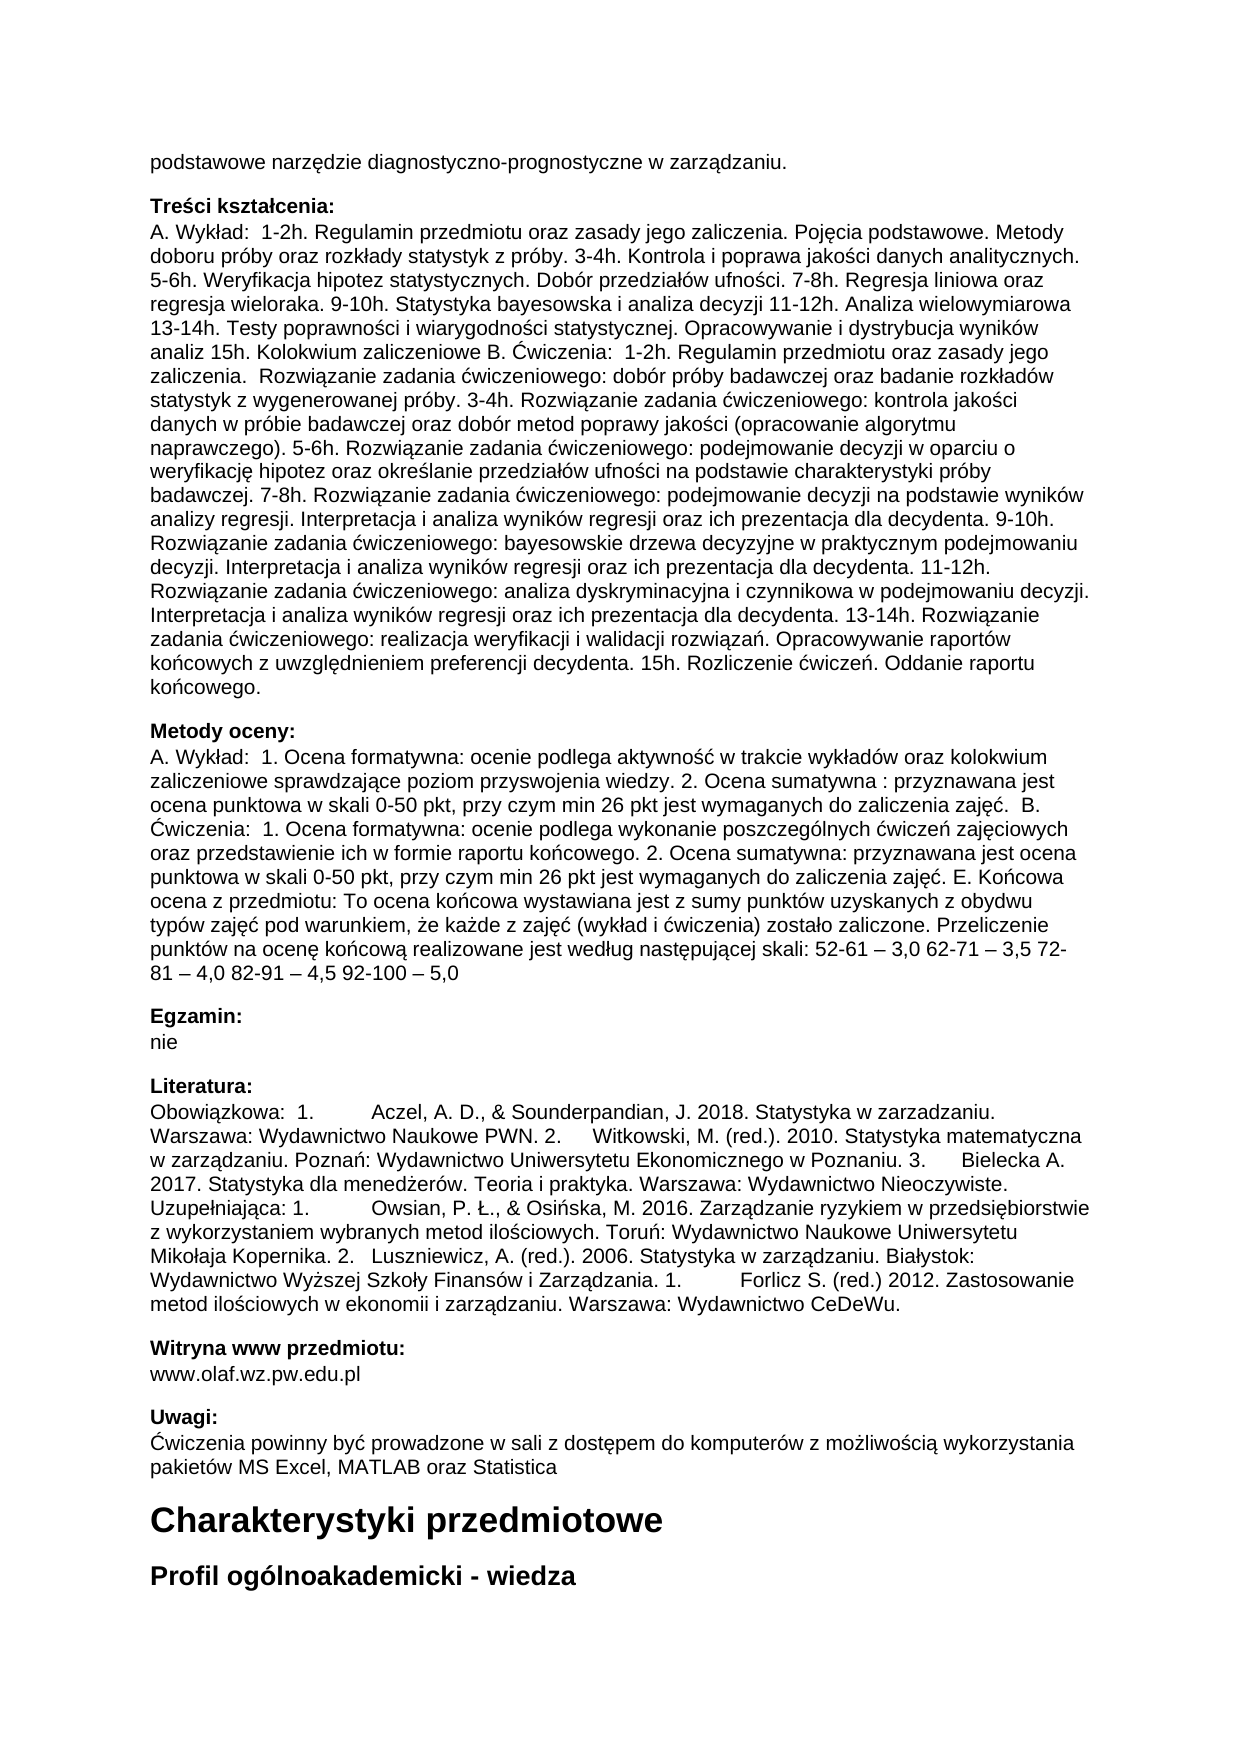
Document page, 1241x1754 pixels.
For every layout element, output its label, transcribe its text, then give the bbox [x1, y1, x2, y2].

text Treści kształcenia: [150, 194, 1090, 218]
text A. Wykład: 1-2h. Regulamin przedmiotu oraz zasady jego zaliczenia. Pojęcia podstawowe. Metody doboru próby oraz rozkłady statystyk z próby. 3-4h. Kontrola i poprawa jakości danych analitycznych. 5-6h. Weryfikacja hipotez statystycznych. Dobór przedziałów ufności. 7-8h. Regresja liniowa oraz regresja wieloraka. 9-10h. Statystyka bayesowska i analiza decyzji 11-12h. Analiza wielowymiarowa 13-14h. Testy poprawności i wiarygodności statystycznej. Opracowywanie i dystrybucja wyników analiz 15h. Kolokwium zaliczeniowe B. Ćwiczenia: 1-2h. Regulamin przedmiotu oraz zasady jego zaliczenia. Rozwiązanie zadania ćwiczeniowego: dobór próby badawczej oraz badanie rozkładów statystyk z wygenerowanej próby. 3-4h. Rozwiązanie zadania ćwiczeniowego: kontrola jakości danych w próbie badawczej oraz dobór metod poprawy jakości (opracowanie algorytmu naprawczego). 5-6h. Rozwiązanie zadania ćwiczeniowego: podejmowanie decyzji w oparciu o weryfikację hipotez oraz określanie przedziałów ufności na podstawie charakterystyki próby badawczej. 7-8h. Rozwiązanie zadania ćwiczeniowego: podejmowanie decyzji na podstawie wyników analizy regresji. Interpretacja i analiza wyników regresji oraz ich prezentacja dla decydenta. 9-10h. Rozwiązanie zadania ćwiczeniowego: bayesowskie drzewa decyzyjne w praktycznym podejmowaniu decyzji. Interpretacja i analiza wyników regresji oraz ich prezentacja dla decydenta. 11-12h. Rozwiązanie zadania ćwiczeniowego: analiza dyskryminacyjna i czynnikowa w podejmowaniu decyzji. Interpretacja i analiza wyników regresji oraz ich prezentacja dla decydenta. 13-14h. Rozwiązanie zadania ćwiczeniowego: realizacja weryfikacji i walidacji rozwiązań. Opracowywanie raportów końcowych z uwzględnieniem preferencji decydenta. 15h. Rozliczenie ćwiczeń. Oddanie raportu końcowego. [150, 220, 1090, 699]
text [150, 150, 1090, 174]
text Ćwiczenia powinny być prowadzone w sali z dostępem do komputerów z możliwością wykorzystania pakietów MS Excel, MATLAB oraz Statistica [150, 1431, 1090, 1479]
text A. Wykład: 1. Ocena formatywna: ocenie podlega aktywność w trakcie wykładów oraz kolokwium zaliczeniowe sprawdzające poziom przyswojenia wiedzy. 2. Ocena sumatywna : przyznawana jest ocena punktowa w skali 0-50 pkt, przy czym min 26 pkt jest wymaganych do zaliczenia zajęć. B. Ćwiczenia: 1. Ocena formatywna: ocenie podlega wykonanie poszczególnych ćwiczeń zajęciowych oraz przedstawienie ich w formie raportu końcowego. 2. Ocena sumatywna: przyznawana jest ocena punktowa w skali 0-50 pkt, przy czym min 26 pkt jest wymaganych do zaliczenia zajęć. E. Końcowa ocena z przedmiotu: To ocena końcowa wystawiana jest z sumy punktów uzyskanych z obydwu typów zajęć pod warunkiem, że każde z zajęć (wykład i ćwiczenia) zostało zaliczone. Przeliczenie punktów na ocenę końcową realizowane jest według następującej skali: 52-61 – 3,0 62-71 – 3,5 72-81 – 4,0 82-91 – 4,5 92-100 – 5,0 [150, 745, 1090, 984]
text Uwagi: [150, 1405, 1090, 1429]
subtitle Profil ogólnoakademicki - wiedza [150, 1559, 1090, 1591]
subtitle Charakterystyki przedmiotowe [150, 1499, 1090, 1540]
text www.olaf.wz.pw.edu.pl [150, 1361, 1090, 1385]
text Literatura: [150, 1074, 1090, 1098]
text Egzamin: [150, 1004, 1090, 1028]
text Obowiązkowa: 1. Aczel, A. D., & Sounderpandian, J. 2018. Statystyka w zarzadzaniu. Warszawa: Wydawnictwo Naukowe PWN. 2. Witkowski, M. (red.). 2010. Statystyka matematyczna w zarządzaniu. Poznań: Wydawnictwo Uniwersytetu Ekonomicznego w Poznaniu. 3. Bielecka A. 2017. Statystyka dla menedżerów. Teoria i praktyka. Warszawa: Wydawnictwo Nieoczywiste. Uzupełniająca: 1. Owsian, P. Ł., & Osińska, M. 2016. Zarządzanie ryzykiem w przedsiębiorstwie z wykorzystaniem wybranych metod ilościowych. Toruń: Wydawnictwo Naukowe Uniwersytetu Mikołaja Kopernika. 2. Luszniewicz, A. (red.). 2006. Statystyka w zarządzaniu. Białystok: Wydawnictwo Wyższej Szkoły Finansów i Zarządzania. 1. Forlicz S. (red.) 2012. Zastosowanie metod ilościowych w ekonomii i zarządzaniu. Warszawa: Wydawnictwo CeDeWu. [150, 1100, 1090, 1316]
text Metody oceny: [150, 719, 1090, 743]
text Witryna www przedmiotu: [150, 1335, 1090, 1359]
text nie [150, 1030, 1090, 1054]
